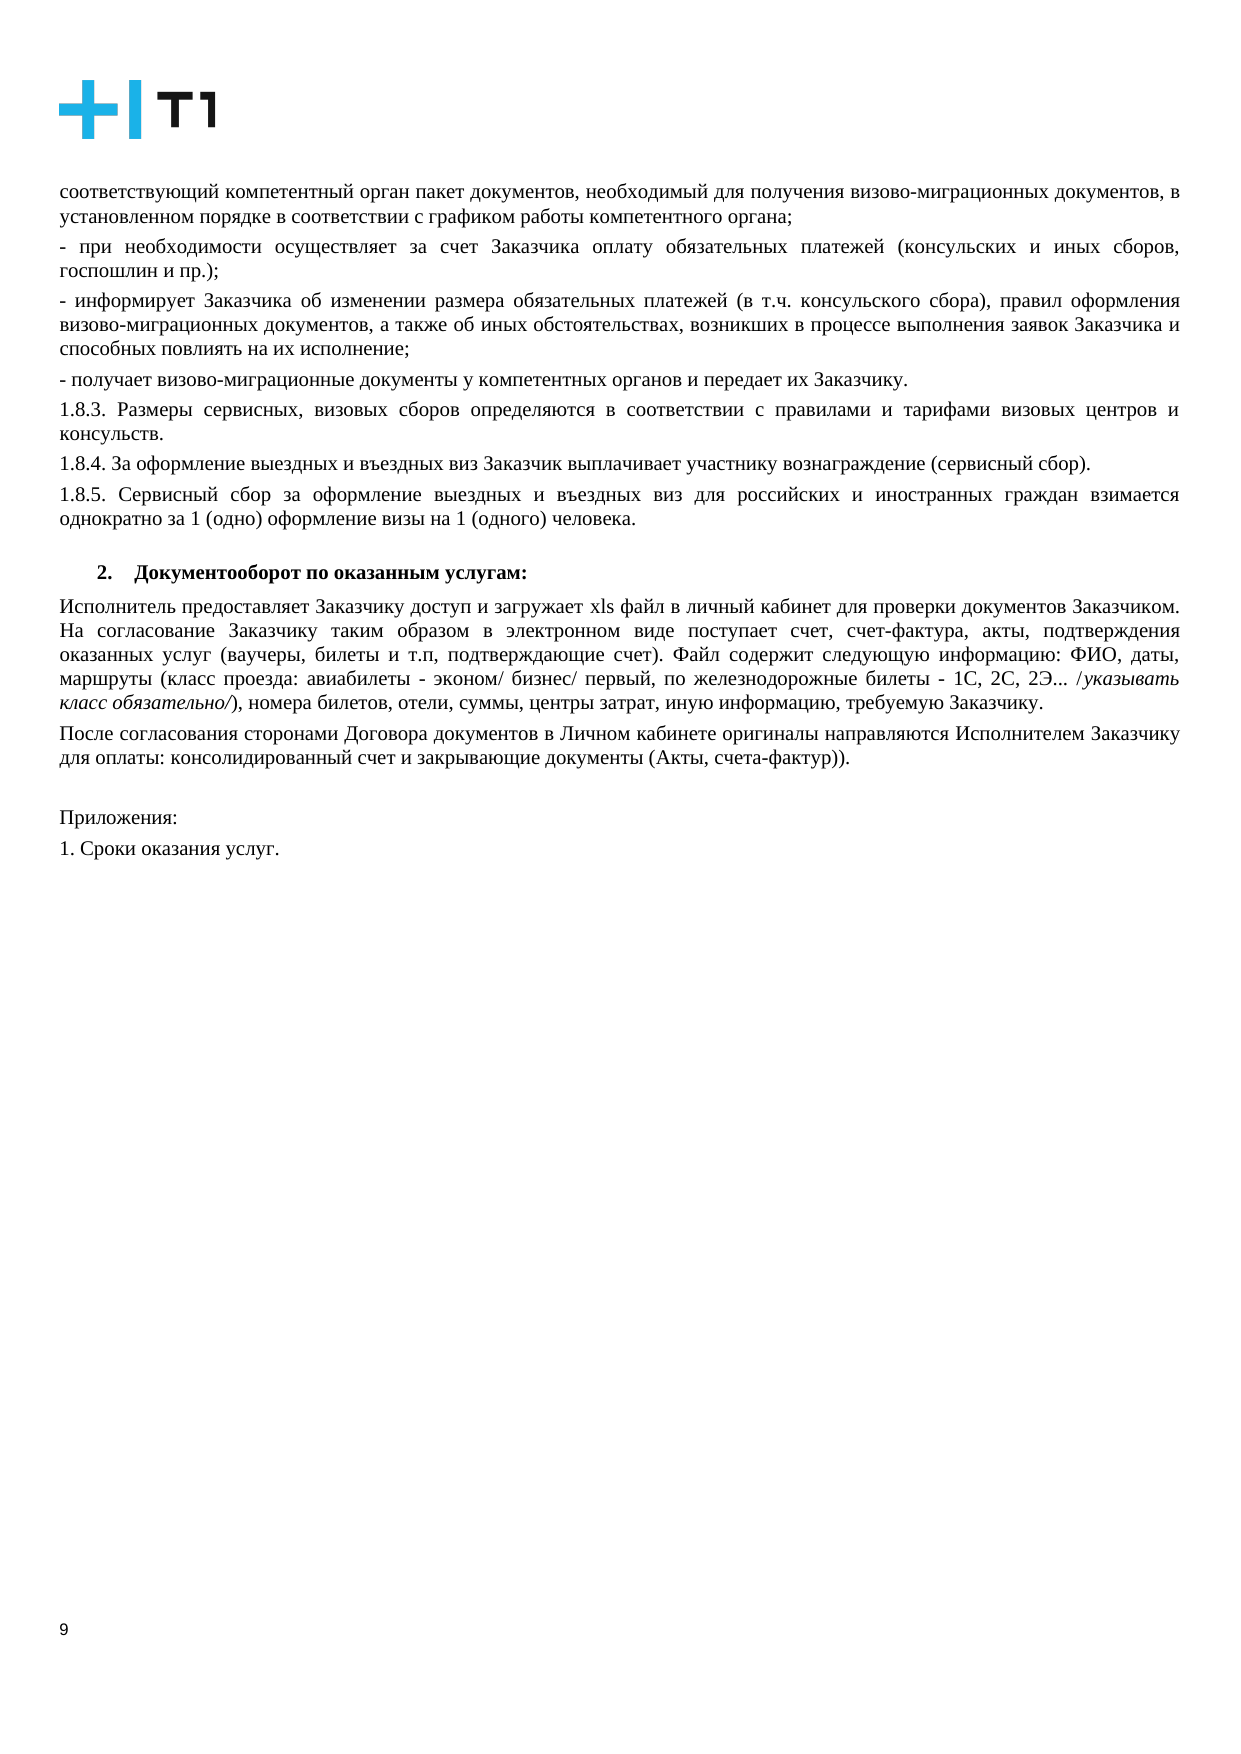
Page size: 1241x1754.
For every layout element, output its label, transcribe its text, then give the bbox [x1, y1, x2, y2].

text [59, 179, 1181, 228]
list Документооборот по оказанным услугам: [97, 560, 1181, 584]
text 1.8.4. За оформление выездных и въездных виз Заказчик выплачивает участнику вознаграждение (сервисный сбор). [59, 451, 1181, 475]
text Исполнитель предоставляет Заказчику доступ и загружает xls файл в личный кабинет для проверки документов Заказчиком. На согласование Заказчику таким образом в электронном виде поступает счет, счет-фактура, акты, подтверждения оказанных услуг (ваучеры, билеты и т.п, подтверждающие счет). Файл содержит следующую информацию: ФИО, даты, маршруты (класс проезда: авиабилеты - эконом/ бизнес/ первый, по железнодорожные билеты - 1С, 2С, 2Э... /указывать класс обязательно/), номера билетов, отели, суммы, центры затрат, иную информацию, требуемую Заказчику. [59, 594, 1181, 714]
text 1.8.3. Размеры сервисных, визовых сборов определяются в соответствии с правилами и тарифами визовых центров и консульств. [59, 397, 1181, 445]
picture [59, 80, 216, 139]
text 1. Сроки оказания услуг. [59, 836, 1181, 859]
text - при необходимости осуществляет за счет Заказчика оплату обязательных платежей (консульских и иных сборов, госпошлин и пр.); [59, 234, 1181, 282]
text После согласования сторонами Договора документов в Личном кабинете оригиналы направляются Исполнителем Заказчику для оплаты: консолидированный счет и закрывающие документы (Акты, счета-фактур)). [59, 721, 1181, 769]
text Приложения: [59, 805, 1181, 829]
text - получает визово-миграционные документы у компетентных органов и передает их Заказчику. [59, 367, 1181, 391]
text 1.8.5. Сервисный сбор за оформление выездных и въездных виз для российских и иностранных граждан взимается однократно за 1 (одно) оформление визы на 1 (одного) человека. [59, 482, 1181, 530]
text - информирует Заказчика об изменении размера обязательных платежей (в т.ч. консульского сбора), правил оформления визово-миграционных документов, а также об иных обстоятельствах, возникших в процессе выполнения заявок Заказчика и способных повлиять на их исполнение; [59, 288, 1181, 360]
